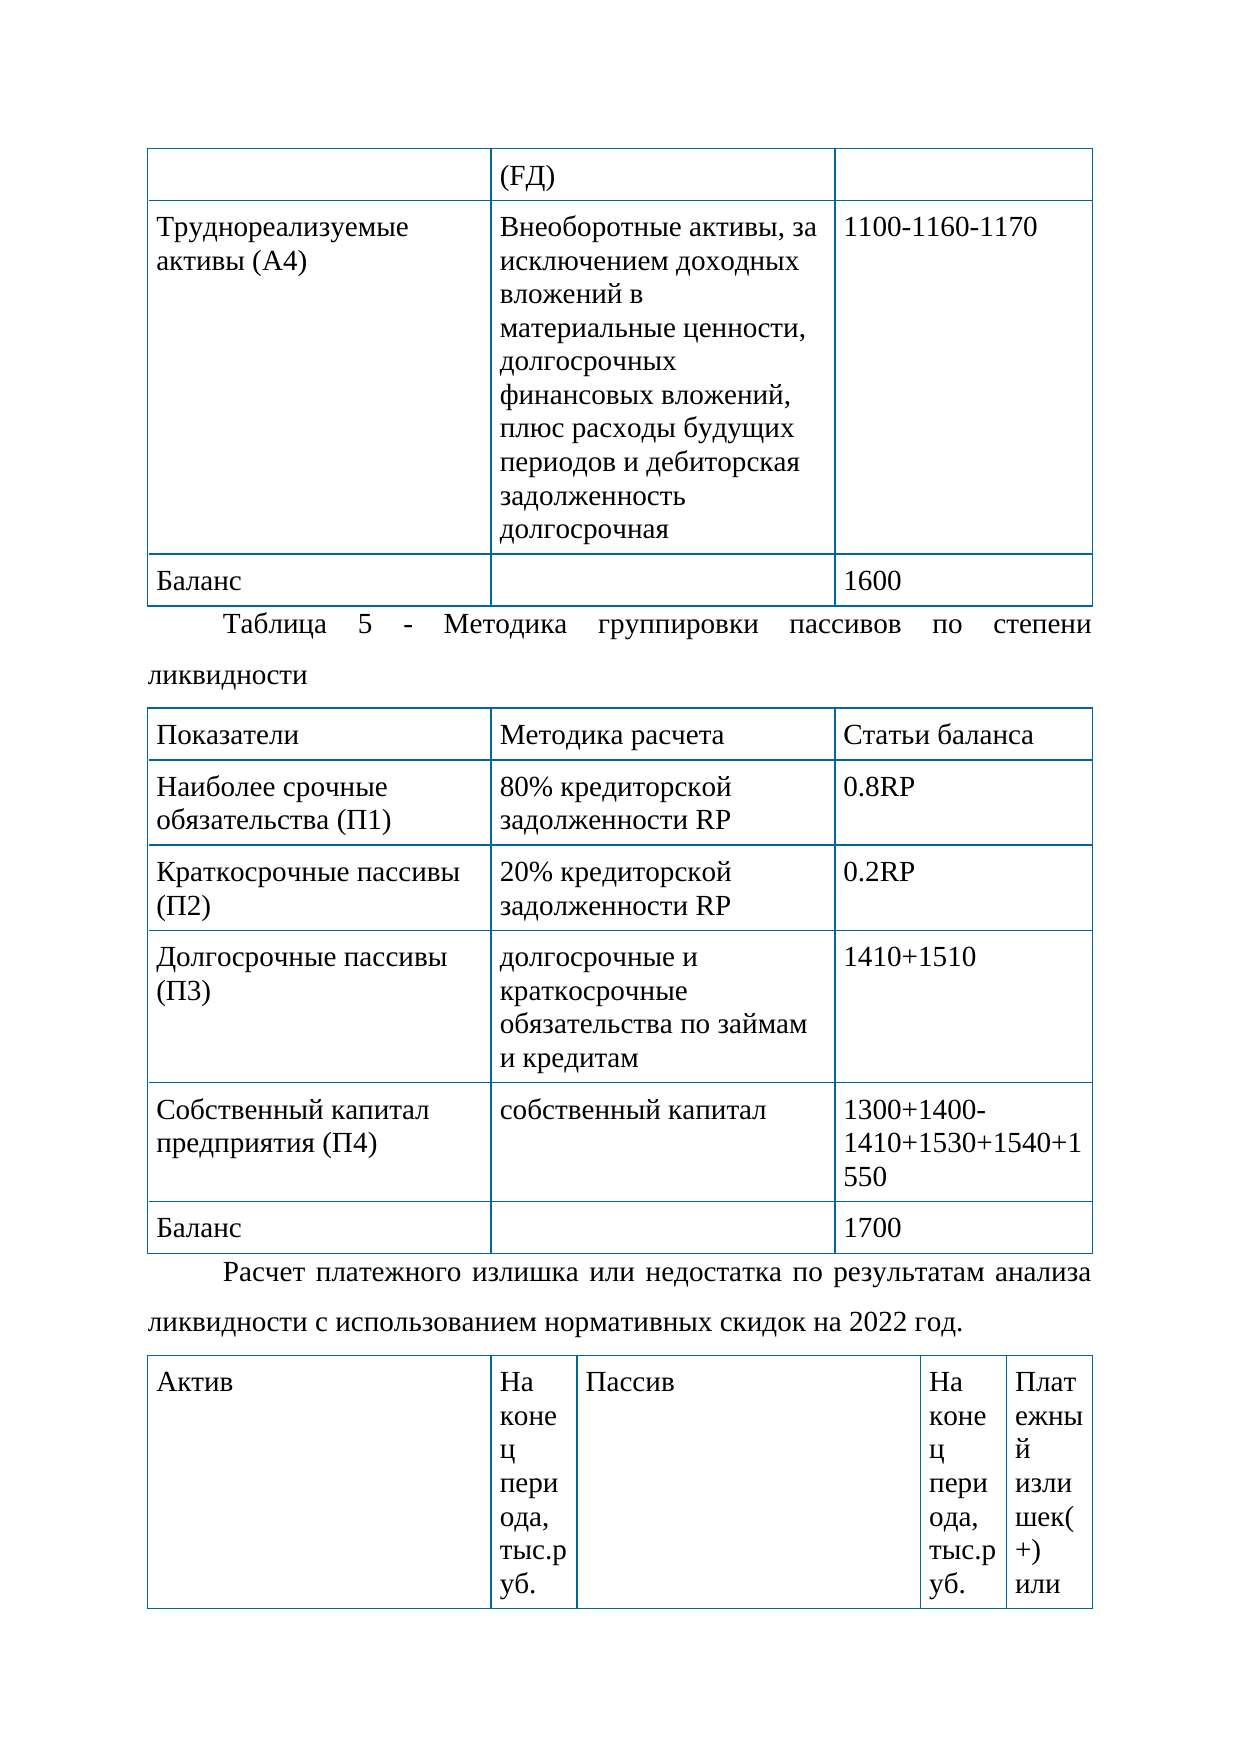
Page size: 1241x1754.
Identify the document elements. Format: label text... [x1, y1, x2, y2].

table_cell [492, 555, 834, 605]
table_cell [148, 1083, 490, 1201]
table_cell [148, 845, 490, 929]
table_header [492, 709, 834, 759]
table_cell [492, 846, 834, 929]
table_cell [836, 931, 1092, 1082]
text Расчет платежного излишка или недостатка по результатам анализа ликвидности с использованием нормативных скидок на 2022 год. [148, 1254, 1092, 1338]
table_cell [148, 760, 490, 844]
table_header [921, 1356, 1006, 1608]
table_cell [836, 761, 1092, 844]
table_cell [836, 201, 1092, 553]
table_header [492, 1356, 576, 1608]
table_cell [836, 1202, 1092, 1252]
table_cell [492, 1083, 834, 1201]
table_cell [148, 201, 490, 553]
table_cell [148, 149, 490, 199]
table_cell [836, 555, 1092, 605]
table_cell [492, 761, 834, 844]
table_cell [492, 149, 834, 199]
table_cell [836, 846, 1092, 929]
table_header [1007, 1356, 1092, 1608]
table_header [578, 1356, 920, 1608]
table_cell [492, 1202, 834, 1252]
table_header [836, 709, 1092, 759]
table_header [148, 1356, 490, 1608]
text Таблица 5 - Методика группировки пассивов по степени ликвидности [148, 607, 1092, 690]
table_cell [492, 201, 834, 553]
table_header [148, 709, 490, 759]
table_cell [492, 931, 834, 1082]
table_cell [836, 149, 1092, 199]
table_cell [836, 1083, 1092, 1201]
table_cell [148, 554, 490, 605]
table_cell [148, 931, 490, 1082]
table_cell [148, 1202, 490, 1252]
